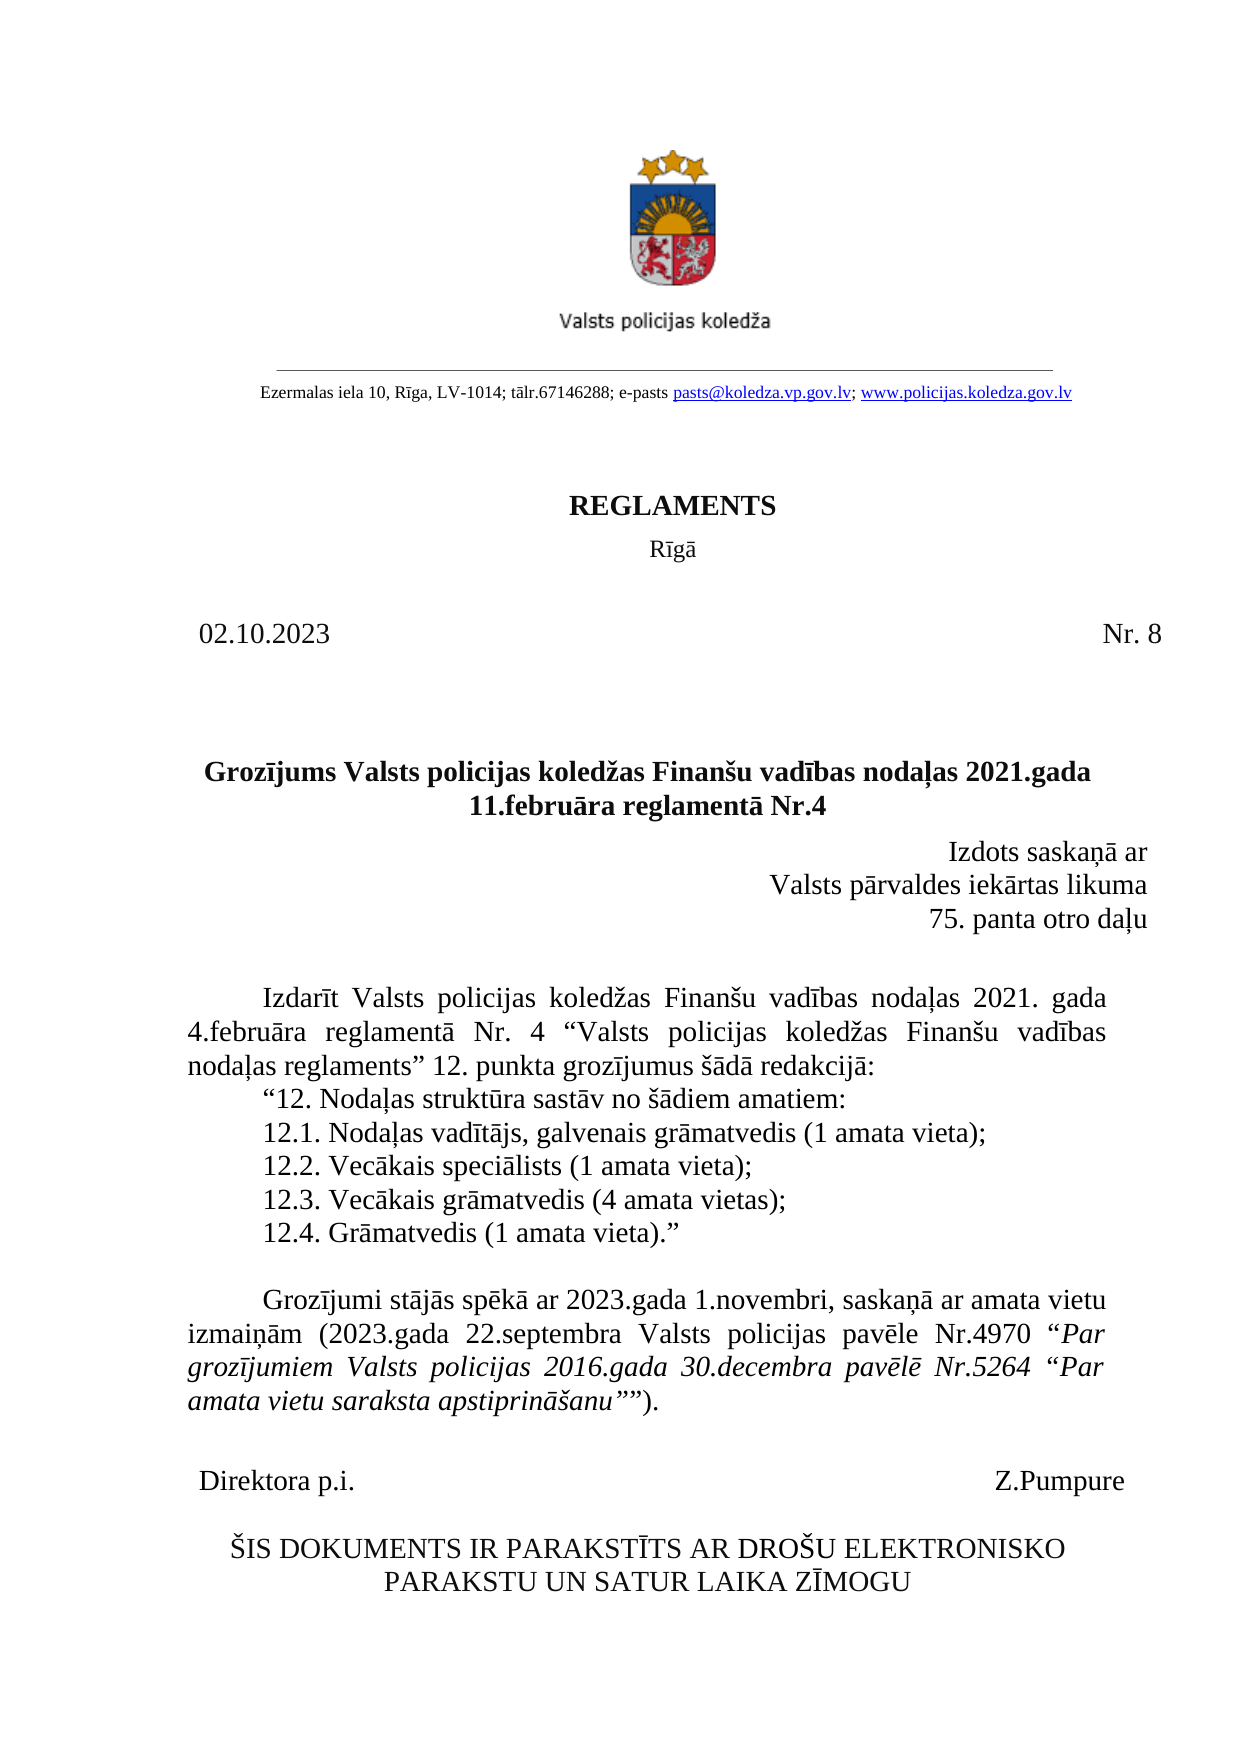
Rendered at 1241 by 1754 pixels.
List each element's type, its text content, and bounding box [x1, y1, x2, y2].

text REGLAMENTS [187, 488, 1158, 521]
text Ezermalas iela 10, Rīga, LV-1014; tālr.67146288; e-pasts pasts@koledza.vp.gov.lv; www.policijas.koledza.gov.lv [187, 382, 1172, 402]
text ŠIS DOKUMENTS IR PARAKSTĪTS AR DROŠU ELEKTRONISKO PARAKSTU UN SATUR LAIKA ZĪMOGU [187, 1531, 1107, 1598]
text Izdarīt Valsts policijas koledžas Finanšu vadības nodaļas 2021. gada 4.februāra reglamentā Nr. 4 “Valsts policijas koledžas Finanšu vadības nodaļas reglaments” 12. punkta grozījumus šādā redakcijā: [187, 981, 1107, 1081]
text 12.1. Nodaļas vadītājs, galvenais grāmatvedis (1 amata vieta); [187, 1115, 1107, 1148]
text Izdots saskaņā ar [187, 834, 1147, 867]
text Grozījumi stājās spēkā ar 2023.gada 1.novembri, saskaņā ar amata vietu izmaiņām (2023.gada 22.septembra Valsts policijas pavēle Nr.4970 “Par grozījumiem Valsts policijas 2016.gada 30.decembra pavēlē Nr.5264 “Par amata vietu saraksta apstiprināšanu””). [187, 1282, 1107, 1417]
table_header Z.Pumpure [672, 1463, 1136, 1497]
text Rīgā [187, 534, 1158, 562]
text 12.3. Vecākais grāmatvedis (4 amata vietas); [187, 1182, 1107, 1215]
text 75. panta otro daļu [187, 901, 1147, 934]
picture [316, 150, 1050, 344]
table_header Nr. 8 [583, 616, 1162, 754]
text Grozījums Valsts policijas koledžas Finanšu vadības nodaļas 2021.gada 11.februāra reglamentā Nr.4 [187, 754, 1107, 821]
table_header 02.10.2023 [188, 616, 583, 754]
text 12.2. Vecākais speciālists (1 amata vieta); [187, 1148, 1107, 1182]
text 12.4. Grāmatvedis (1 amata vieta).” [187, 1215, 1107, 1249]
table_header Direktora p.i. [188, 1463, 672, 1497]
text “12. Nodaļas struktūra sastāv no šādiem amatiem: [187, 1081, 1107, 1115]
text Valsts pārvaldes iekārtas likuma [187, 867, 1147, 901]
